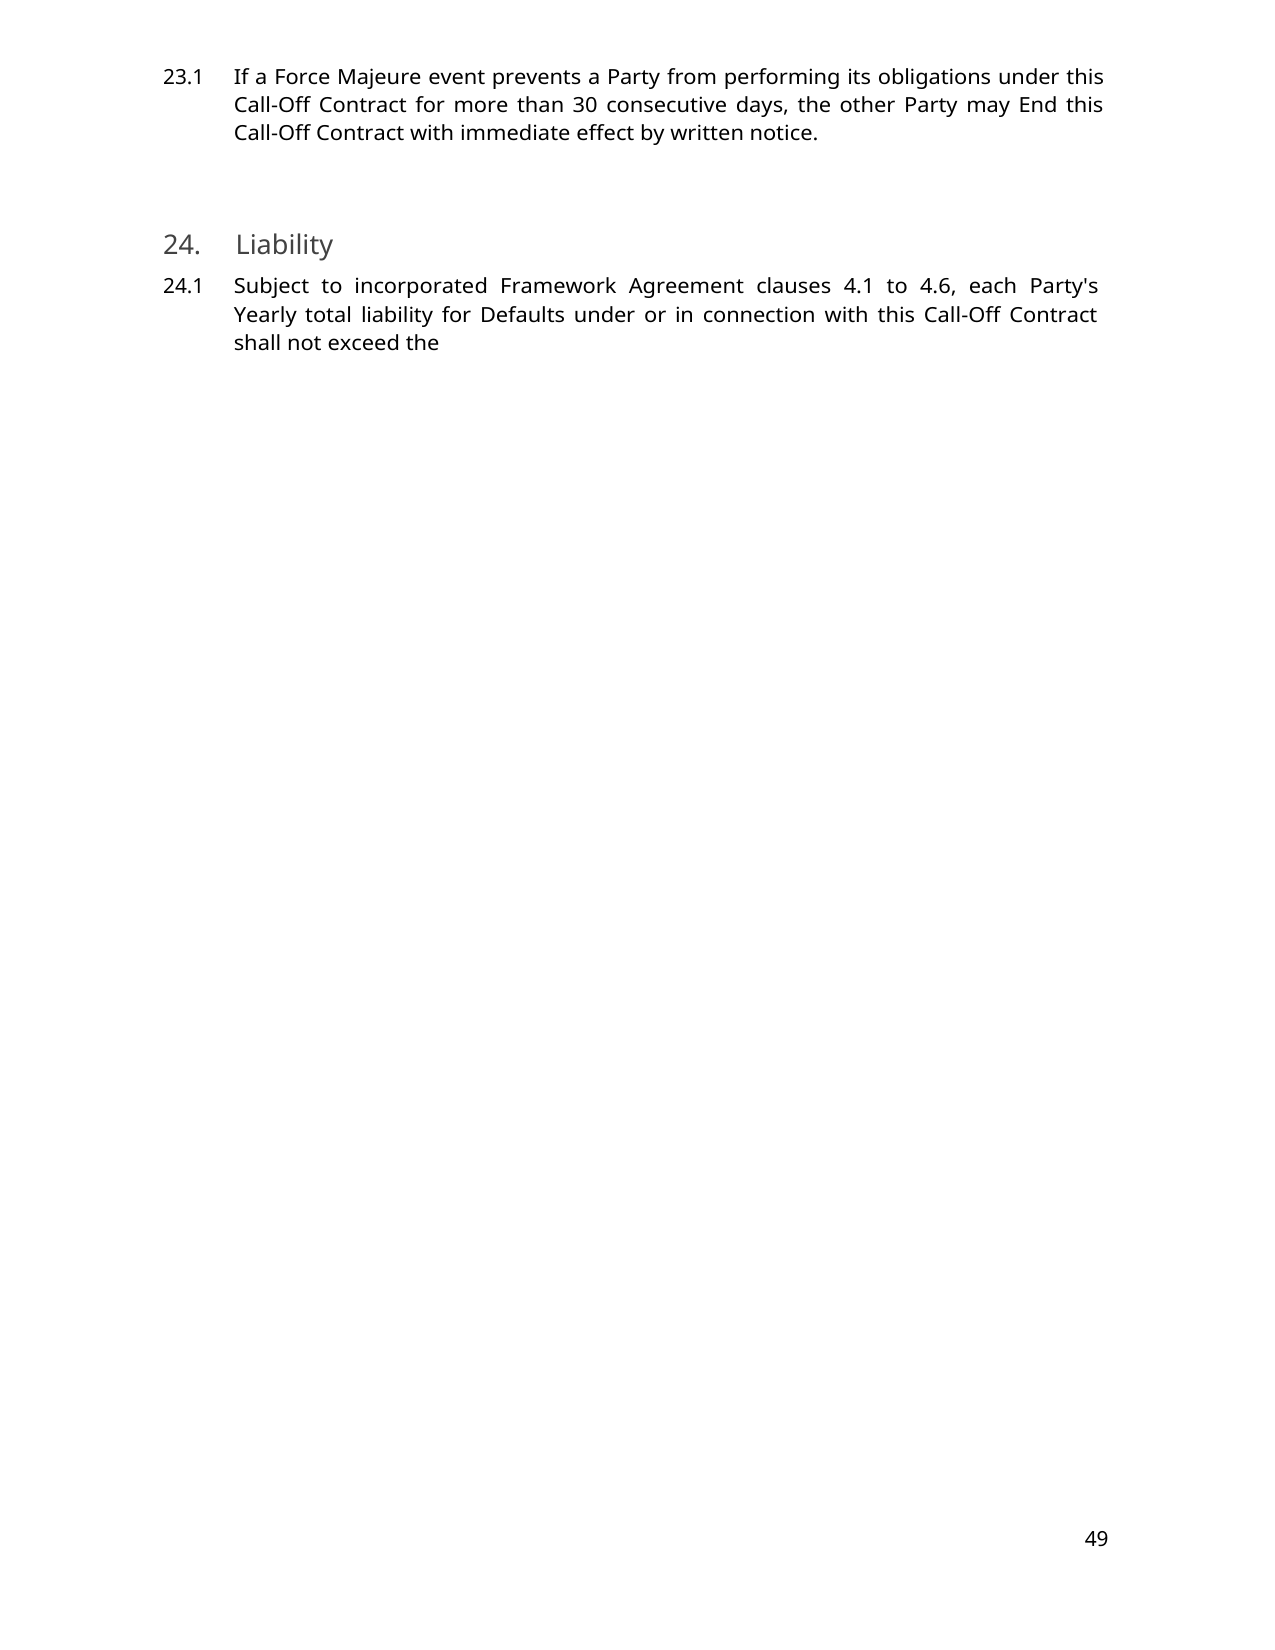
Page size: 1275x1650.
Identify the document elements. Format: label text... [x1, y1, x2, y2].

list If a Force Majeure event prevents a Party from performing its obligations under this Call-Off Contract for more than 30 consecutive days, the other Party may End this Call-Off Contract with immediate effect by written notice. [163, 62, 1104, 146]
list Subject to incorporated Framework Agreement clauses 4.1 to 4.6, each Party's Yearly total liability for Defaults under or in connection with this Call-Off Contract shall not exceed the [163, 272, 1098, 357]
subtitle Liability [163, 226, 1119, 262]
